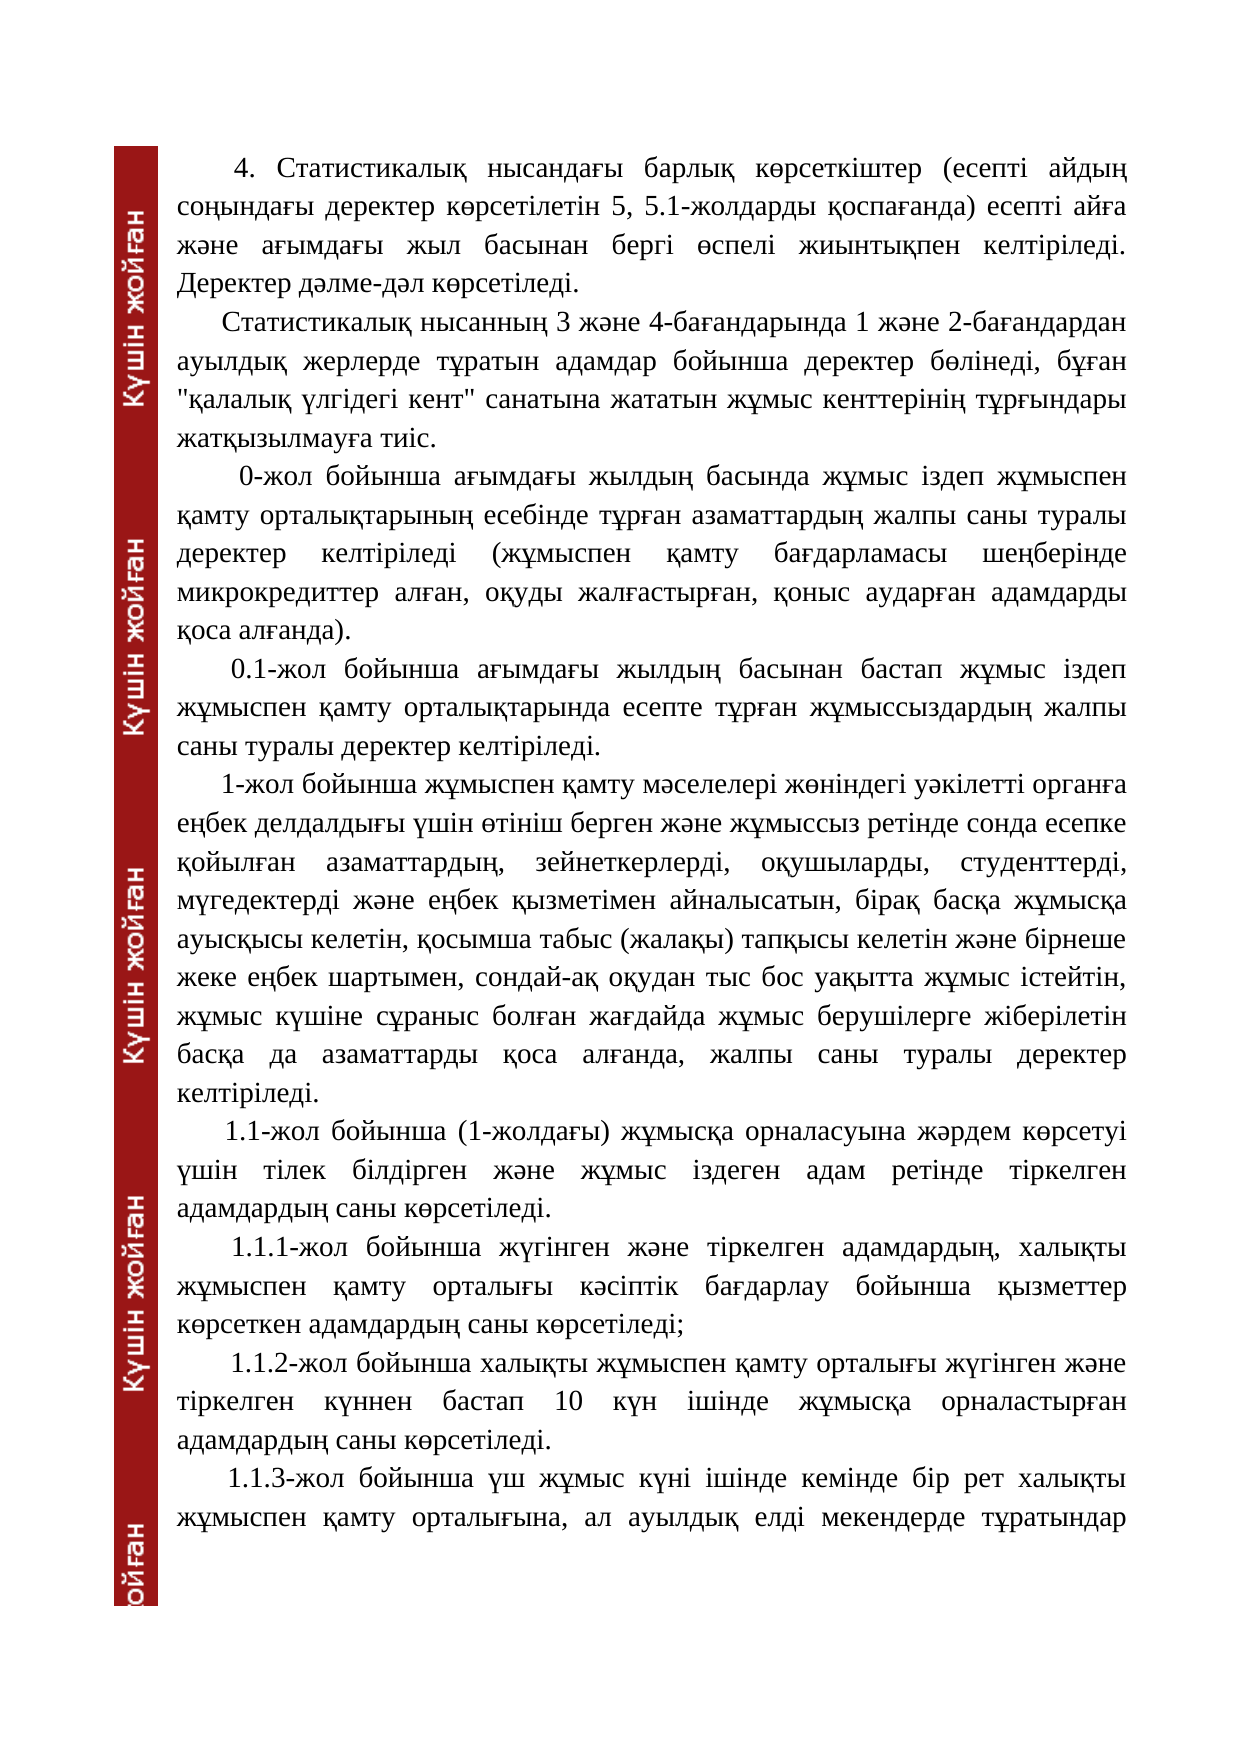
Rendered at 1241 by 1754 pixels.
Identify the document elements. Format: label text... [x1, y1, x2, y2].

text 0.1-жол бойынша ағымдағы жылдың басынан бастап жұмыс іздеп жұмыспен қамту орталықтарында есепте тұрған жұмыссыздардың жалпы саны туралы деректер келтіріледі. [112, 651, 1128, 762]
text 1.1.1-жол бойынша жүгінген және тіркелген адамдардың, халықты жұмыспен қамту орталығы кәсіптік бағдарлау бойынша қызметтер көрсеткен адамдардың саны көрсетіледі; [112, 1229, 1128, 1340]
picture [114, 1108, 158, 1113]
text 4. Статистикалық нысандағы барлық көрсеткіштер (есепті айдың соңындағы деректер көрсетілетін 5, 5.1-жолдарды қоспағанда) есепті айға және ағымдағы жыл басынан бергі өспелі жиынтықпен келтіріледі. Деректер дәлме-дәл көрсетіледі. [112, 150, 1128, 299]
picture [114, 453, 158, 458]
picture [114, 1532, 158, 1606]
picture [114, 646, 158, 651]
text 0-жол бойынша ағымдағы жылдың басында жұмыс іздеп жұмыспен қамту орталықтарының есебінде тұрған азаматтардың жалпы саны туралы деректер келтіріледі (жұмыспен қамту бағдарламасы шеңберінде микрокредиттер алған, оқуды жалғастырған, қоныс аударған адамдарды қоса алғанда). [112, 458, 1128, 646]
text 1.1-жол бойынша (1-жолдағы) жұмысқа орналасуына жәрдем көрсетуі үшін тілек білдірген және жұмыс іздеген адам ретінде тіркелген адамдардың саны көрсетіледі. [112, 1113, 1128, 1224]
picture [114, 1224, 158, 1229]
picture [114, 1340, 158, 1345]
text Статистикалық нысанның 3 және 4-бағандарында 1 және 2-бағандардан ауылдық жерлерде тұратын адамдар бойынша деректер бөлінеді, бұған "қалалық үлгідегі кент" санатына жататын жұмыс кенттерінің тұрғындары жатқызылмауға тиіс. [112, 304, 1128, 453]
text 1.1.2-жол бойынша халықты жұмыспен қамту орталығы жүгінген және тіркелген күннен бастап 10 күн ішінде жұмысқа орналастырған адамдардың саны көрсетіледі. [112, 1345, 1128, 1455]
picture [114, 299, 158, 304]
text 1-жол бойынша жұмыспен қамту мәселелері жөніндегі уәкілетті органға еңбек делдалдығы үшін өтініш берген және жұмыссыз ретінде сонда есепке қойылған азаматтардың, зейнеткерлерді, оқушыларды, студенттерді, мүгедектерді және еңбек қызметімен айналысатын, бірақ басқа жұмысқа ауысқысы келетін, қосымша табыс (жалақы) тапқысы келетін және бірнеше жеке еңбек шартымен, сондай-ақ оқудан тыс бос уақытта жұмыс істейтін, жұмыс күшіне сұраныс болған жағдайда жұмыс берушілерге жіберілетін басқа да азаматтарды қоса алғанда, жалпы саны туралы деректер келтіріледі. [112, 767, 1128, 1108]
picture [114, 146, 158, 150]
picture [114, 1455, 158, 1460]
picture [114, 762, 158, 767]
